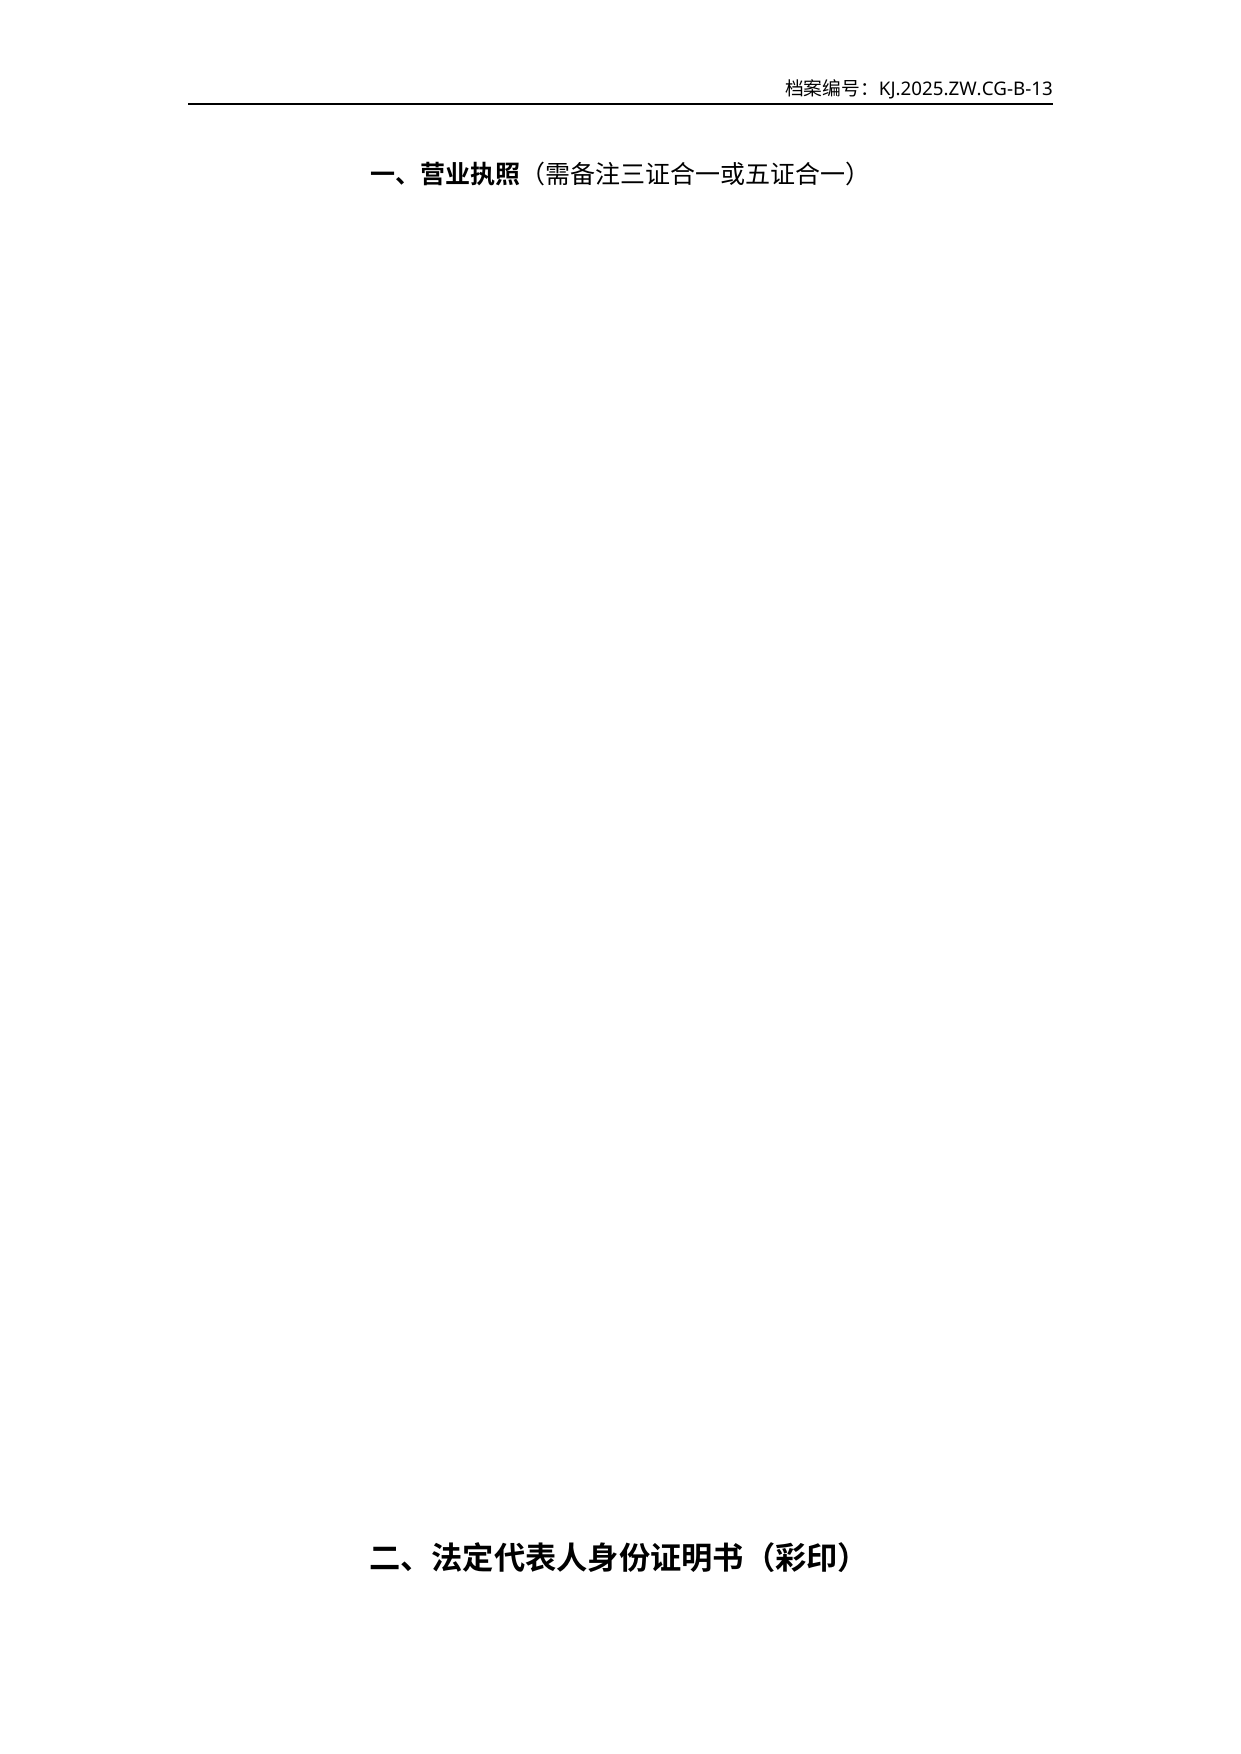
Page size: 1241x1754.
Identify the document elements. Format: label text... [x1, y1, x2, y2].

text 二、法定代表人身份证明书（彩印） [187, 1533, 1050, 1578]
text 一、营业执照（需备注三证合一或五证合一） [187, 150, 1053, 192]
